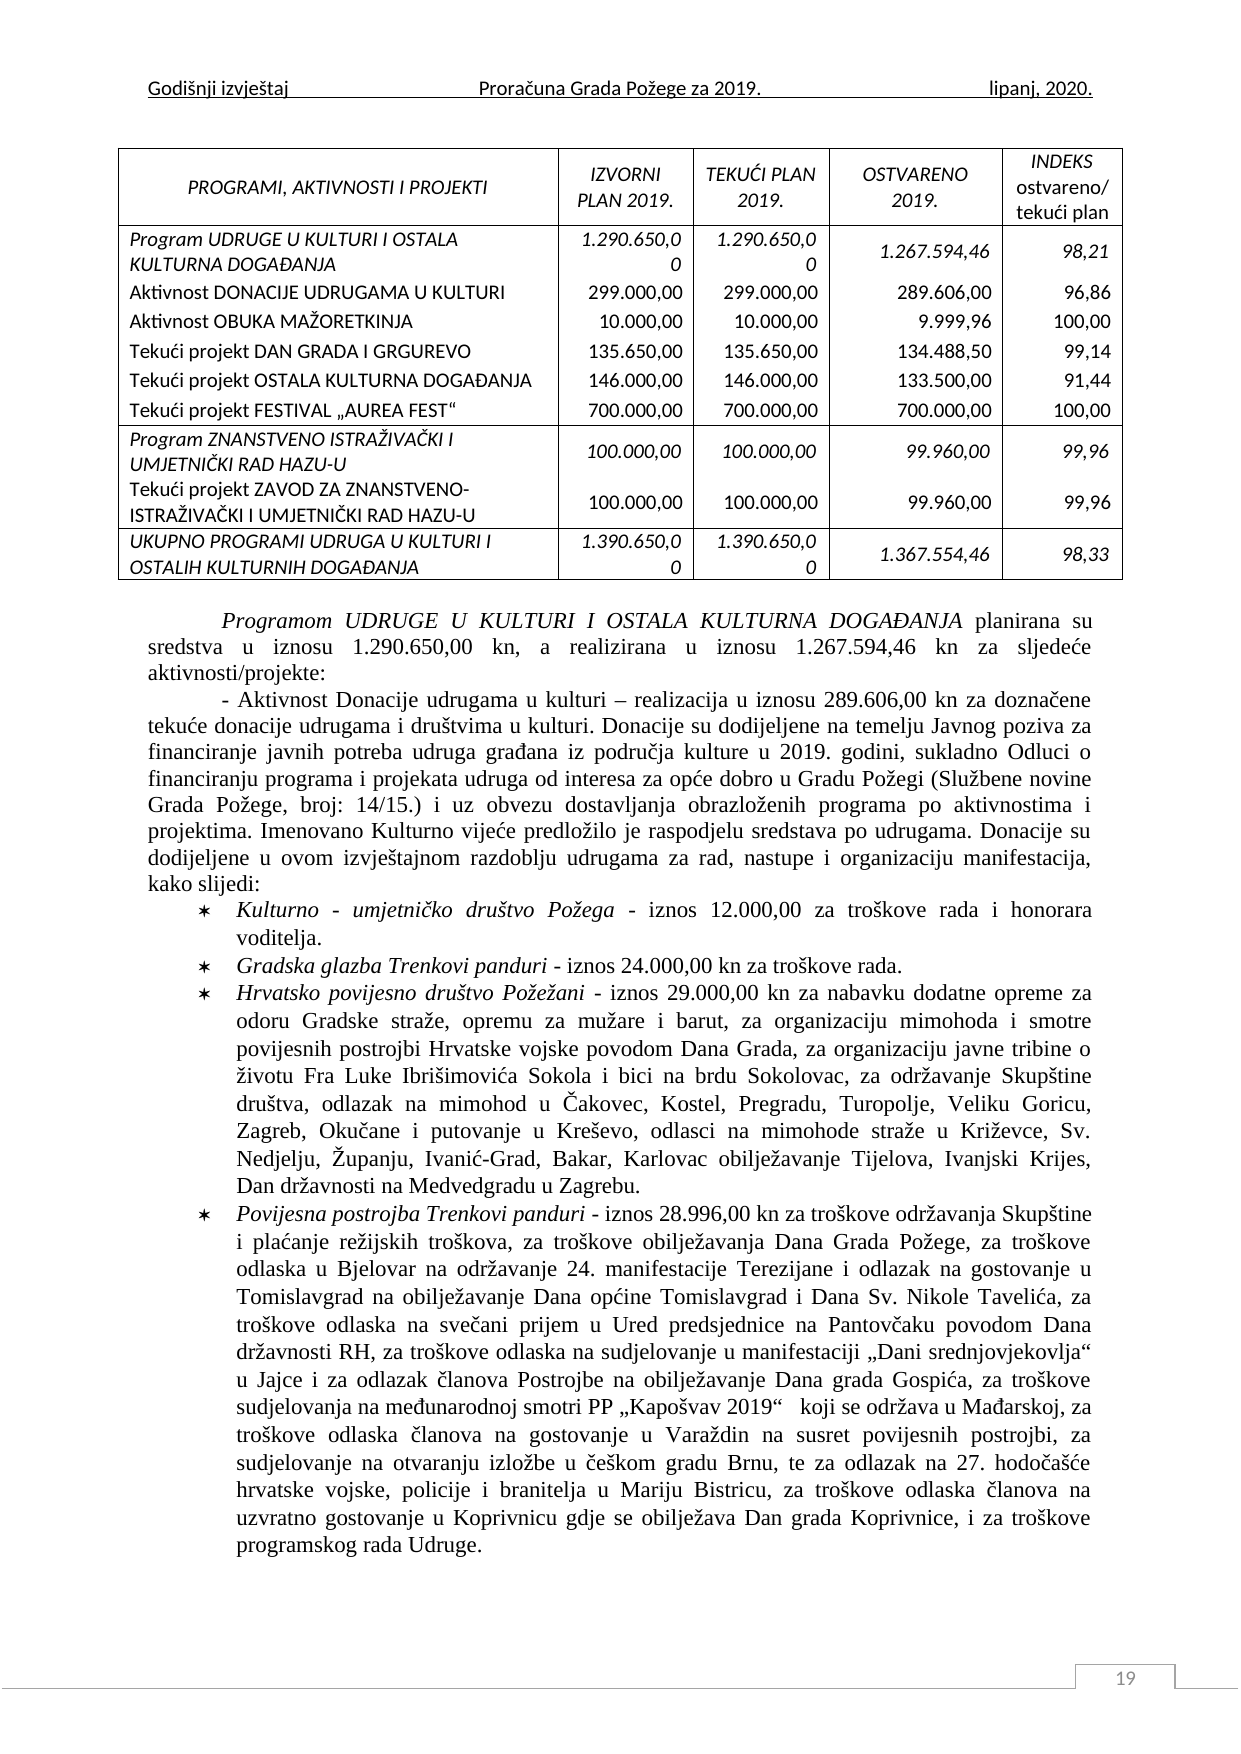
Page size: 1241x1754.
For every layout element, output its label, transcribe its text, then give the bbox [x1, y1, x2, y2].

table_cell 96,86 [1003, 277, 1122, 306]
text Programom UDRUGE U KULTURI I OSTALA KULTURNA DOGAĐANJA planirana su sredstva u iznosu 1.290.650,00 kn, a realizirana u iznosu 1.267.594,46 kn za sljedeće aktivnosti/projekte: [148, 607, 1093, 686]
table_cell 700.000,00 [830, 395, 1002, 425]
list Hrvatsko povijesno društvo Požežani - iznos 29.000,00 kn za nabavku dodatne opreme za odoru Gradske straže, opremu za mužare i barut, za organizaciju mimohoda i smotre povijesnih postrojbi Hrvatske vojske povodom Dana Grada, za organizaciju javne tribine o životu Fra Luke Ibrišimovića Sokola i bici na brdu Sokolovac, za održavanje Skupštine društva, odlazak na mimohod u Čakovec, Kostel, Pregradu, Turopolje, Veliku Goricu, Zagreb, Okučane i putovanje u Kreševo, odlasci na mimohode straže u Križevce, Sv. Nedjelju, Županju, Ivanić-Grad, Bakar, Karlovac obilježavanje Tijelova, Ivanjski Krijes, Dan državnosti na Medvedgradu u Zagrebu. [199, 979, 1093, 1199]
table_cell 299.000,00 [559, 277, 693, 306]
table_cell 100.000,00 [559, 477, 693, 527]
table_header TEKUĆI PLAN 2019. [694, 149, 829, 225]
table_cell 1.290.650,00 [559, 226, 693, 277]
table_cell Tekući projekt FESTIVAL „AUREA FEST“ [119, 395, 558, 425]
table_cell Aktivnost OBUKA MAŽORETKINJA [119, 306, 558, 336]
table_cell Tekući projekt OSTALA KULTURNA DOGAĐANJA [119, 366, 558, 395]
table_cell 1.267.594,46 [830, 226, 1002, 277]
table_cell UKUPNO PROGRAMI UDRUGA U KULTURI I OSTALIH KULTURNIH DOGAĐANJA [119, 529, 558, 579]
table_cell 700.000,00 [694, 395, 829, 425]
table_cell 1.290.650,00 [694, 226, 829, 277]
table_cell 100,00 [1003, 306, 1122, 336]
list Gradska glazba Trenkovi panduri - iznos 24.000,00 kn za troškove rada. [199, 952, 1093, 978]
table_cell 134.488,50 [830, 336, 1002, 366]
table_header PROGRAMI, AKTIVNOSTI I PROJEKTI [119, 149, 558, 225]
table_cell 99,96 [1003, 477, 1122, 527]
table_cell Tekući projekt ZAVOD ZA ZNANSTVENO-ISTRAŽIVAČKI I UMJETNIČKI RAD HAZU-U [119, 477, 558, 527]
table_cell 135.650,00 [694, 336, 829, 366]
table_cell 135.650,00 [559, 336, 693, 366]
table_cell 299.000,00 [694, 277, 829, 306]
table_cell 91,44 [1003, 366, 1122, 395]
table_cell 133.500,00 [830, 366, 1002, 395]
text - Aktivnost Donacije udrugama u kulturi – realizacija u iznosu 289.606,00 kn za doznačene tekuće donacije udrugama i društvima u kulturi. Donacije su dodijeljene na temelju Javnog poziva za financiranje javnih potreba udruga građana iz područja kulture u 2019. godini, sukladno Odluci o financiranju programa i projekata udruga od interesa za opće dobro u Gradu Požegi (Službene novine Grada Požege, broj: 14/15.) i uz obvezu dostavljanja obrazloženih programa po aktivnostima i projektima. Imenovano Kulturno vijeće predložilo je raspodjelu sredstava po udrugama. Donacije su dodijeljene u ovom izvještajnom razdoblju udrugama za rad, nastupe i organizaciju manifestacija, kako slijedi: [148, 686, 1093, 897]
table_cell 100.000,00 [694, 426, 829, 477]
table_cell 98,33 [1003, 529, 1122, 579]
table_cell 289.606,00 [830, 277, 1002, 306]
table_header OSTVARENO 2019. [830, 149, 1002, 225]
list Kulturno - umjetničko društvo Požega - iznos 12.000,00 za troškove rada i honorara voditelja. [199, 897, 1093, 951]
table_cell 1.390.650,00 [694, 529, 829, 579]
table_cell 9.999,96 [830, 306, 1002, 336]
table_cell 100.000,00 [694, 477, 829, 527]
table_cell 99,14 [1003, 336, 1122, 366]
table_cell 146.000,00 [694, 366, 829, 395]
table_header IZVORNI PLAN 2019. [559, 149, 693, 225]
table_cell 99.960,00 [830, 426, 1002, 477]
table_cell 100,00 [1003, 395, 1122, 425]
table_cell Program ZNANSTVENO ISTRAŽIVAČKI I UMJETNIČKI RAD HAZU-U [119, 426, 558, 477]
table_cell 10.000,00 [694, 306, 829, 336]
table_cell 1.390.650,00 [559, 529, 693, 579]
table_cell 700.000,00 [559, 395, 693, 425]
table_cell Aktivnost DONACIJE UDRUGAMA U KULTURI [119, 277, 558, 306]
table_cell Program UDRUGE U KULTURI I OSTALA KULTURNA DOGAĐANJA [119, 226, 558, 277]
table_cell 99.960,00 [830, 477, 1002, 527]
table_cell 146.000,00 [559, 366, 693, 395]
list Povijesna postrojba Trenkovi panduri - iznos 28.996,00 kn za troškove održavanja Skupštine i plaćanje režijskih troškova, za troškove obilježavanja Dana Grada Požege, za troškove odlaska u Bjelovar na održavanje 24. manifestacije Terezijane i odlazak na gostovanje u Tomislavgrad na obilježavanje Dana općine Tomislavgrad i Dana Sv. Nikole Tavelića, za troškove odlaska na svečani prijem u Ured predsjednice na Pantovčaku povodom Dana državnosti RH, za troškove odlaska na sudjelovanje u manifestaciji „Dani srednjovjekovlja“ u Jajce i za odlazak članova Postrojbe na obilježavanje Dana grada Gospića, za troškove sudjelovanja na međunarodnoj smotri PP „Kapošvav 2019“ koji se održava u Mađarskoj, za troškove odlaska članova na gostovanje u Varaždin na susret povijesnih postrojbi, za sudjelovanje na otvaranju izložbe u češkom gradu Brnu, te za odlazak na 27. hodočašće hrvatske vojske, policije i branitelja u Mariju Bistricu, za troškove odlaska članova na uzvratno gostovanje u Koprivnicu gdje se obilježava Dan grada Koprivnice, i za troškove programskog rada Udruge. [199, 1200, 1093, 1558]
table_header INDEKS ostvareno/ tekući plan [1003, 149, 1122, 225]
table_cell Tekući projekt DAN GRADA I GRGUREVO [119, 336, 558, 366]
table_cell 1.367.554,46 [830, 529, 1002, 579]
table_cell 98,21 [1003, 226, 1122, 277]
table_cell 100.000,00 [559, 426, 693, 477]
table_cell 99,96 [1003, 426, 1122, 477]
table_cell 10.000,00 [559, 306, 693, 336]
